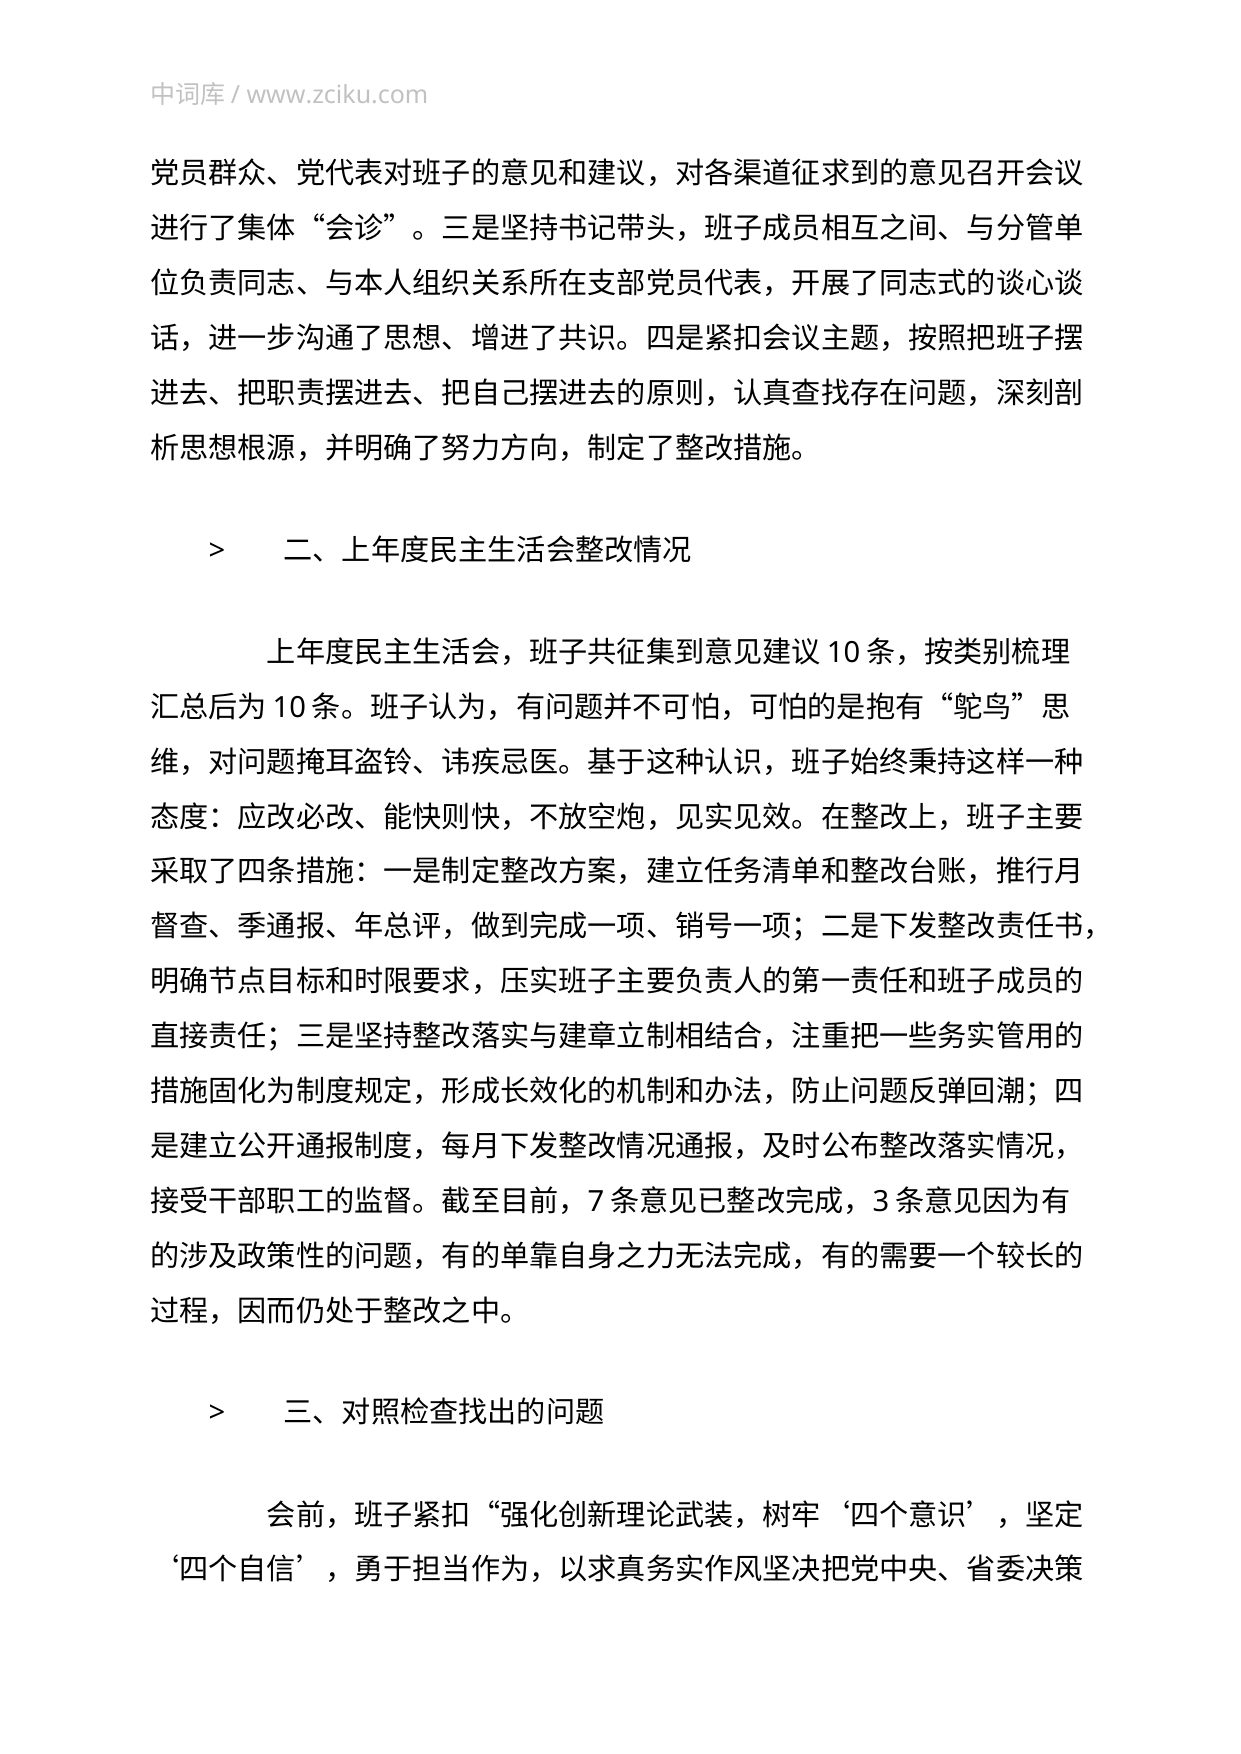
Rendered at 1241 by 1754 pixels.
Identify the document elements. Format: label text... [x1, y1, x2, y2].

text > 三、对照检查找出的问题 [150, 1389, 1090, 1431]
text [150, 150, 1090, 467]
text 上年度民主生活会，班子共征集到意见建议10条，按类别梳理汇总后为10条。班子认为，有问题并不可怕，可怕的是抱有“鸵鸟”思维，对问题掩耳盗铃、讳疾忌医。基于这种认识，班子始终秉持这样一种态度：应改必改、能快则快，不放空炮，见实见效。在整改上，班子主要采取了四条措施：一是制定整改方案，建立任务清单和整改台账，推行月督查、季通报、年总评，做到完成一项、销号一项；二是下发整改责任书，明确节点目标和时限要求，压实班子主要负责人的第一责任和班子成员的直接责任；三是坚持整改落实与建章立制相结合，注重把一些务实管用的措施固化为制度规定，形成长效化的机制和办法，防止问题反弹回潮；四是建立公开通报制度，每月下发整改情况通报，及时公布整改落实情况，接受干部职工的监督。截至目前，7条意见已整改完成，3条意见因为有的涉及政策性的问题，有的单靠自身之力无法完成，有的需要一个较长的过程，因而仍处于整改之中。 [150, 628, 1090, 1329]
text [150, 1491, 1090, 1588]
text > 二、上年度民主生活会整改情况 [150, 526, 1090, 569]
